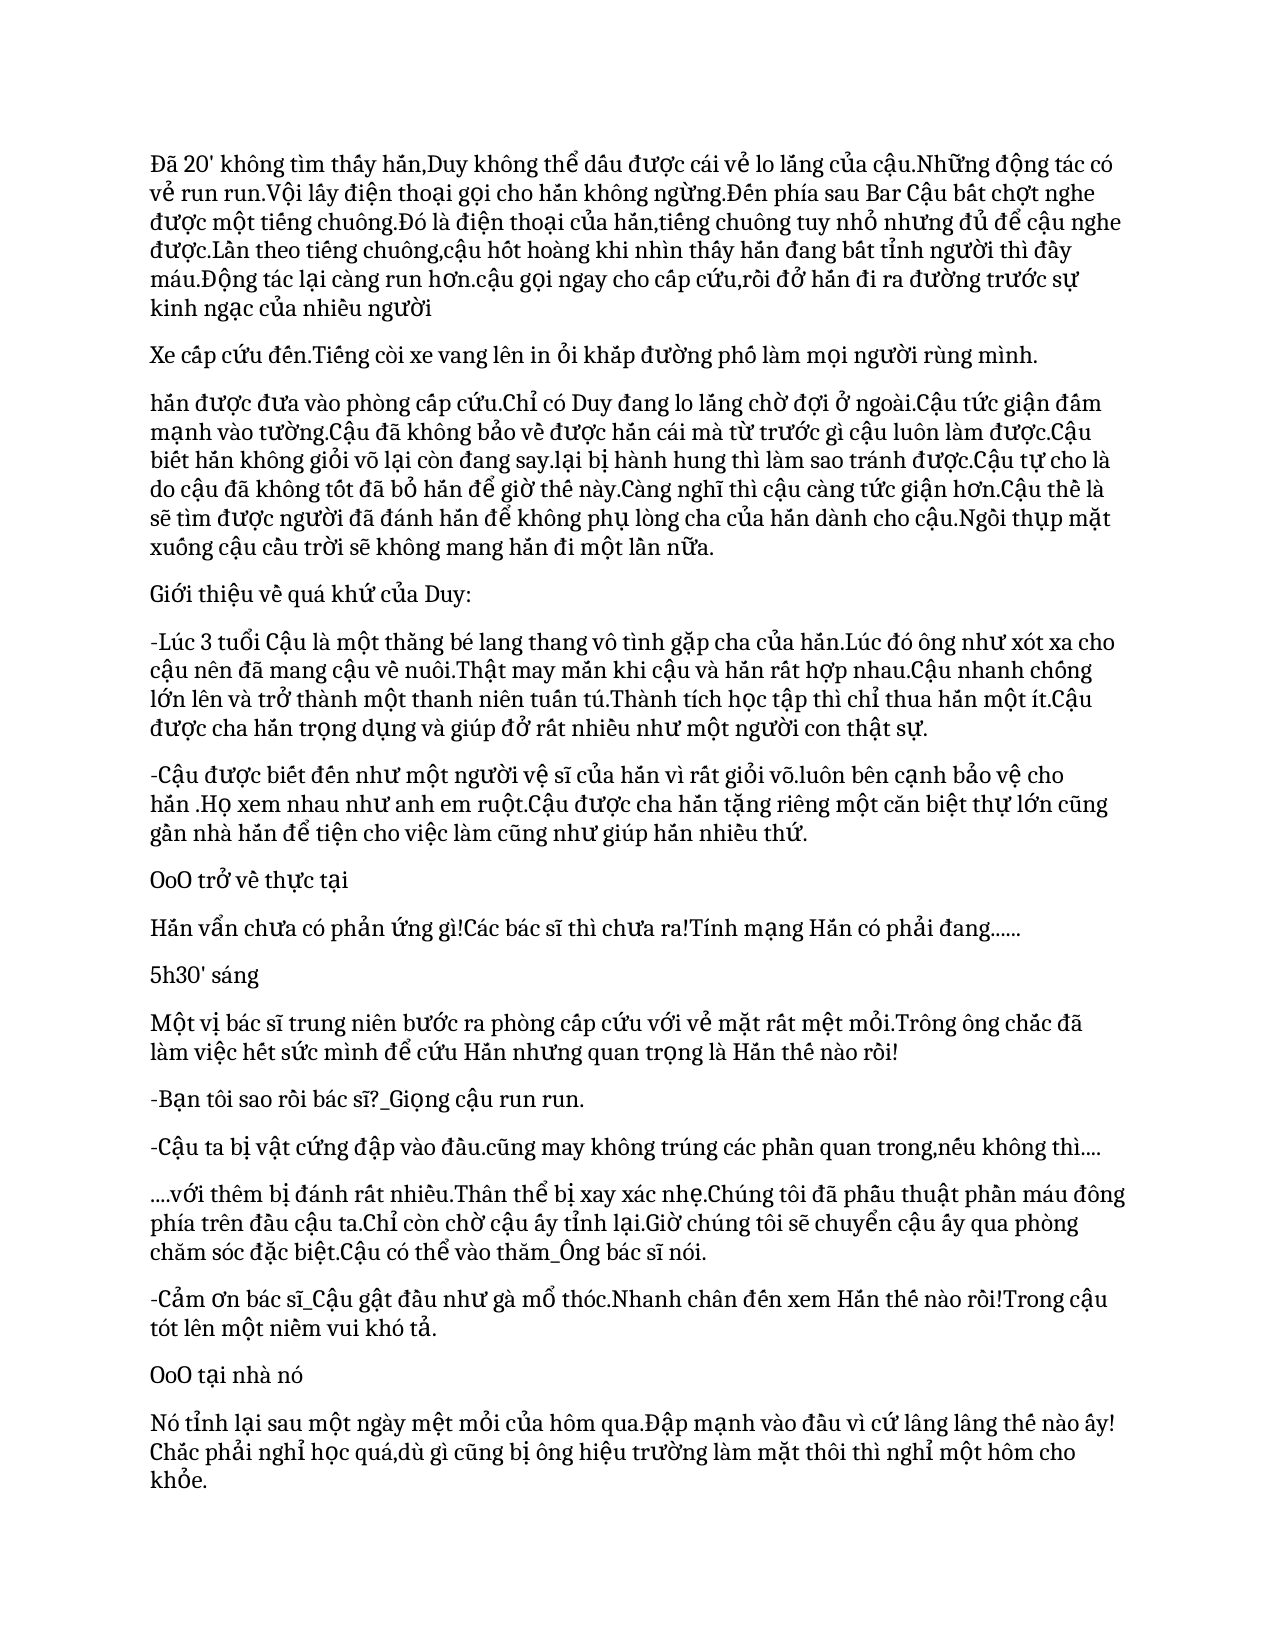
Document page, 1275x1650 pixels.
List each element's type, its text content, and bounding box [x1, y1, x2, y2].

text ....với thêm bị đánh rất nhiều.Thân thể bị xay xác nhẹ.Chúng tôi đã phẫu thuật phần máu đông phía trên đầu cậu ta.Chỉ còn chờ cậu ấy tỉnh lại.Giờ chúng tôi sẽ chuyển cậu ấy qua phòng chăm sóc đặc biệt.Cậu có thể vào thăm_Ông bác sĩ nói. [150, 1180, 1125, 1266]
text Hắn vẩn chưa có phản ứng gì!Các bác sĩ thì chưa ra!Tính mạng Hắn có phải đang...... [150, 914, 1125, 942]
text Một vị bác sĩ trung niên bước ra phòng cấp cứu với vẻ mặt rất mệt mỏi.Trông ông chắc đã làm việc hết sức mình để cứu Hắn nhưng quan trọng là Hắn thế nào rồi! [150, 1009, 1125, 1066]
text -Cậu ta bị vật cứng đập vào đầu.cũng may không trúng các phần quan trong,nếu không thì.... [150, 1132, 1125, 1161]
text 5h30' sáng [150, 961, 1125, 990]
text Xe cấp cứu đến.Tiếng còi xe vang lên in ỏi khắp đường phố làm mọi người rùng mình. [150, 341, 1125, 370]
text -Lúc 3 tuổi Cậu là một thằng bé lang thang vô tình gặp cha của hắn.Lúc đó ông như xót xa cho cậu nên đã mang cậu về nuôi.Thật may mắn khi cậu và hắn rất hợp nhau.Cậu nhanh chống lớn lên và trở thành một thanh niên tuấn tú.Thành tích học tập thì chỉ thua hắn một ít.Cậu được cha hắn trọng dụng và giúp đở rất nhiều như một người con thật sự. [150, 627, 1125, 742]
text -Cảm ơn bác sĩ_Cậu gật đầu như gà mổ thóc.Nhanh chân đến xem Hắn thế nào rồi!Trong cậu tót lên một niềm vui khó tả. [150, 1285, 1125, 1342]
text Đã 20' không tìm thấy hắn,Duy không thể dấu được cái vẻ lo lắng của cậu.Những động tác có vẻ run run.Vội lấy điện thoại gọi cho hắn không ngừng.Đến phía sau Bar Cậu bất chợt nghe được một tiếng chuông.Đó là điện thoại của hắn,tiếng chuông tuy nhỏ nhưng đủ để cậu nghe được.Lần theo tiếng chuông,cậu hốt hoàng khi nhìn thấy hắn đang bất tỉnh người thì đầy máu.Động tác lại càng run hơn.cậu gọi ngay cho cấp cứu,rồi đở hắn đi ra đường trước sự kinh ngạc của nhiều người [150, 150, 1125, 322]
text hắn được đưa vào phòng cấp cứu.Chỉ có Duy đang lo lắng chờ đợi ở ngoài.Cậu tức giận đấm mạnh vào tường.Cậu đã không bảo về được hắn cái mà từ trước gì cậu luôn làm được.Cậu biết hắn không giỏi võ lại còn đang say.lại bị hành hung thì làm sao tránh được.Cậu tự cho là do cậu đã không tốt đã bỏ hắn để giờ thế này.Càng nghĩ thì cậu càng tức giận hơn.Cậu thề là sẽ tìm được người đã đánh hắn để không phụ lòng cha của hắn dành cho cậu.Ngồi thụp mặt xuống cậu cầu trời sẽ không mang hắn đi một lần nữa. [150, 389, 1125, 561]
text OoO tại nhà nó [150, 1361, 1125, 1390]
text Giới thiệu về quá khứ của Duy: [150, 580, 1125, 609]
text -Cậu được biết đến như một người vệ sĩ của hắn vì rất giỏi võ.luôn bên cạnh bảo vệ cho hắn .Họ xem nhau như anh em ruột.Cậu được cha hắn tặng riêng một căn biệt thự lớn cũng gần nhà hắn để tiện cho việc làm cũng như giúp hắn nhiều thứ. [150, 761, 1125, 847]
text OoO trở về thực tại [150, 866, 1125, 895]
text Nó tỉnh lại sau một ngày mệt mỏi của hôm qua.Đập mạnh vào đầu vì cứ lâng lâng thế nào ấy!Chắc phải nghỉ học quá,dù gì cũng bị ông hiệu trường làm mặt thôi thì nghỉ một hôm cho khỏe. [150, 1409, 1125, 1495]
text -Bạn tôi sao rồi bác sĩ?_Giọng cậu run run. [150, 1085, 1125, 1114]
